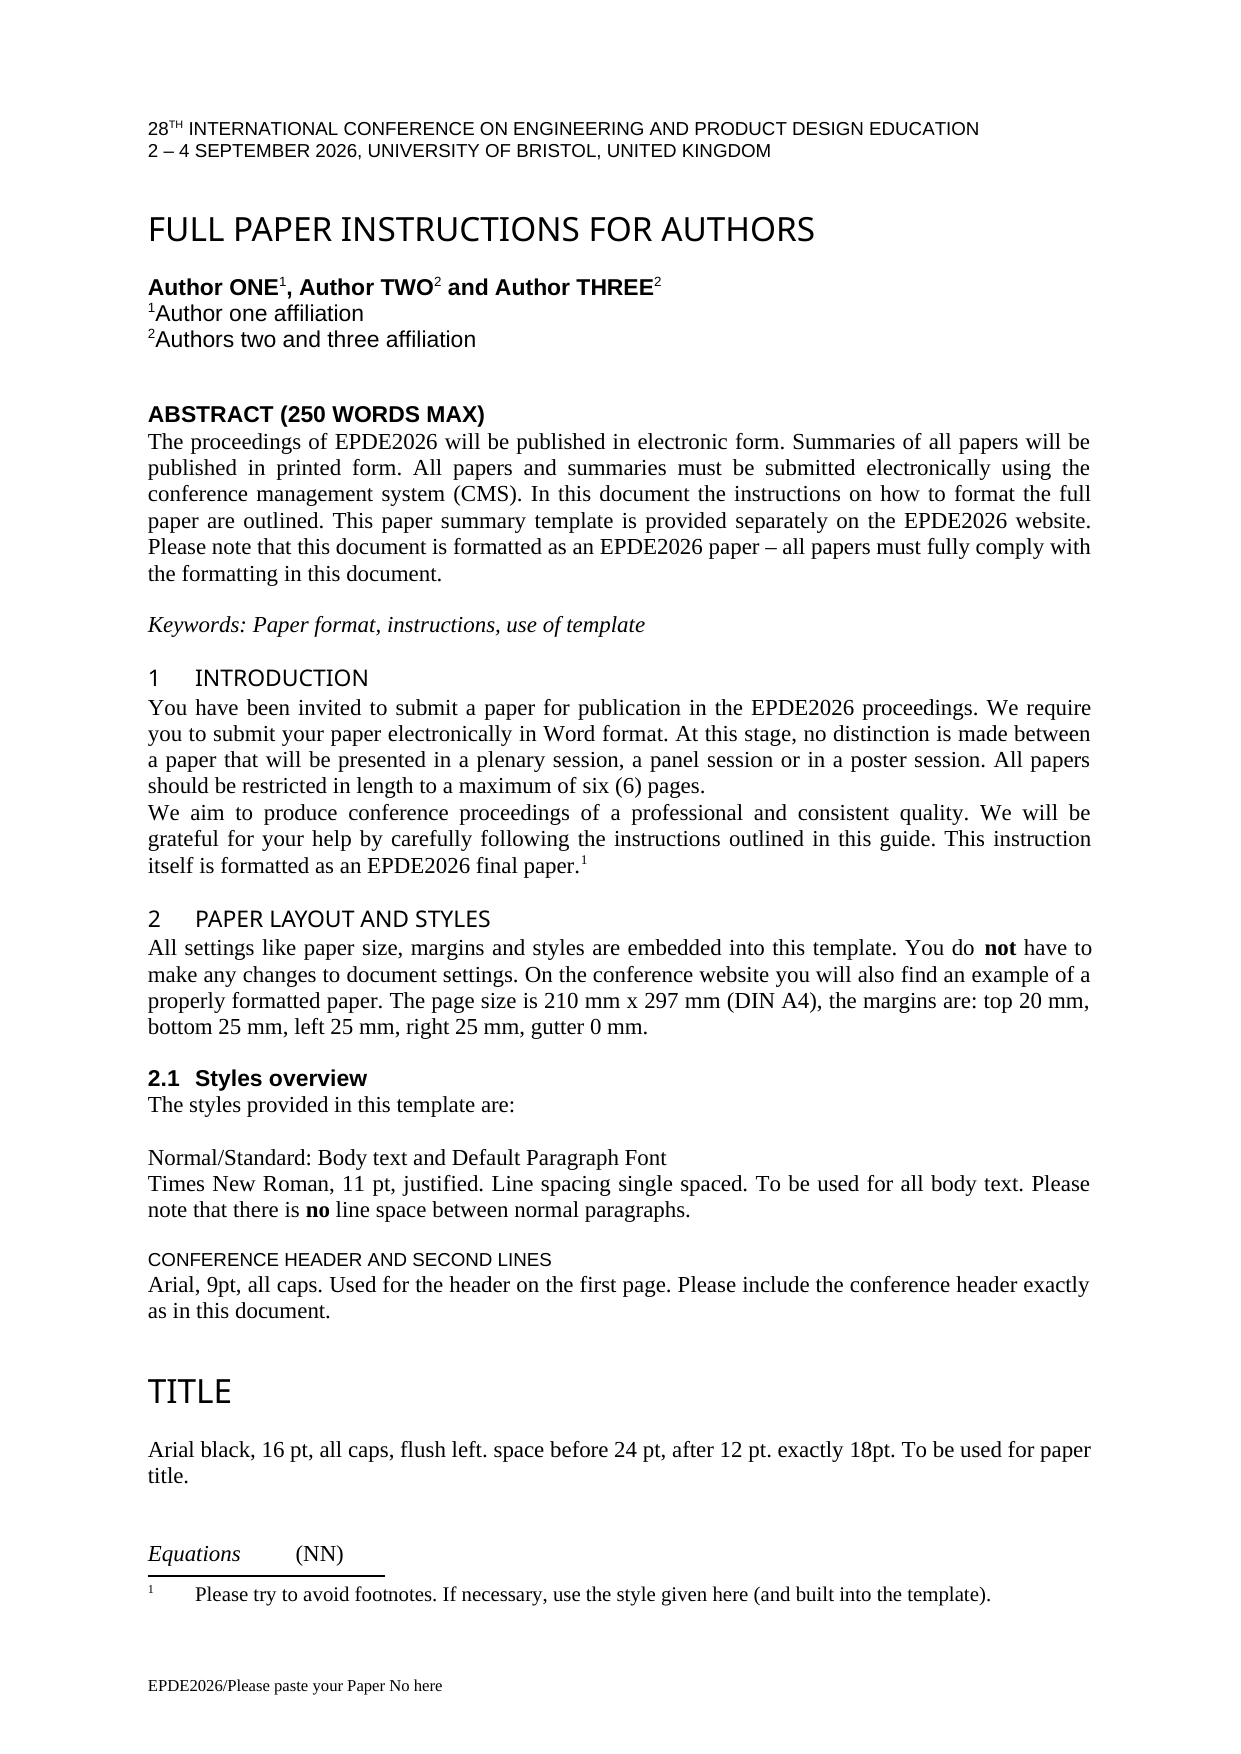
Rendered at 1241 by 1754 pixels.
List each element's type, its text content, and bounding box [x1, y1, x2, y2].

subtitle 2 Paper layout and styles [148, 903, 1092, 934]
text Equations (NN) [148, 1540, 1092, 1566]
text The styles provided in this template are: [148, 1091, 1092, 1117]
text All settings like paper size, margins and styles are embedded into this template. You do not have to make any changes to document settings. On the conference website you will also find an example of a properly formatted paper. The page size is 210 mm x 297 mm (DIN A4), the margins are: top 20 mm, bottom 25 mm, left 25 mm, right 25 mm, gutter 0 mm. [148, 934, 1092, 1040]
text Keywords: Paper format, instructions, use of template [148, 611, 1092, 637]
subtitle 1 Introduction [148, 662, 1092, 693]
text We aim to produce conference proceedings of a professional and consistent quality. We will be grateful for your help by carefully following the instructions outlined in this guide. This instruction itself is formatted as an EPDE2026 final paper. [148, 799, 1092, 878]
text Times New Roman, 11 pt, justified. Line spacing single spaced. To be used for all body text. Please note that there is no line space between normal paragraphs. [148, 1170, 1092, 1223]
text 28th International conference on engineering and product design education [148, 118, 1092, 140]
title Full Paper Instructions for Authors [148, 211, 1092, 249]
text Author ONE1, Author TWO2 and Author THREE2 [148, 274, 1092, 300]
text conference Header and second lines [148, 1249, 1092, 1271]
text You have been invited to submit a paper for publication in the EPDE2026 proceedings. We require you to submit your paper electronically in Word format. At this stage, no distinction is made between a paper that will be presented in a plenary session, a panel session or in a poster session. All papers should be restricted in length to a maximum of six (6) pages. [148, 693, 1092, 799]
subtitle 2.1 Styles overview [148, 1065, 1092, 1091]
text 2 – 4 September 2026, University OF BRISTOL, UNITED KINGDOM [148, 140, 1092, 161]
text Arial black, 16 pt, all caps, flush left. space before 24 pt, after 12 pt. exactly 18pt. To be used for paper title. [148, 1436, 1092, 1489]
text Arial, 9pt, all caps. Used for the header on the first page. Please include the conference header exactly as in this document. [148, 1271, 1092, 1323]
title Title [148, 1373, 1092, 1411]
text The proceedings of EPDE2026 will be published in electronic form. Summaries of all papers will be published in printed form. All papers and summaries must be submitted electronically using the conference management system (CMS). In this document the instructions on how to format the full paper are outlined. This paper summary template is provided separately on the EPDE2026 website. Please note that this document is formatted as an EPDE2026 paper – all papers must fully comply with the formatting in this document. [148, 428, 1092, 586]
text Normal/Standard: Body text and Default Paragraph Font [148, 1144, 1092, 1170]
text 1Author one affiliation 2Authors two and three affiliation [148, 300, 1092, 353]
text abstract (250 WORDS MAX) [148, 403, 1092, 428]
